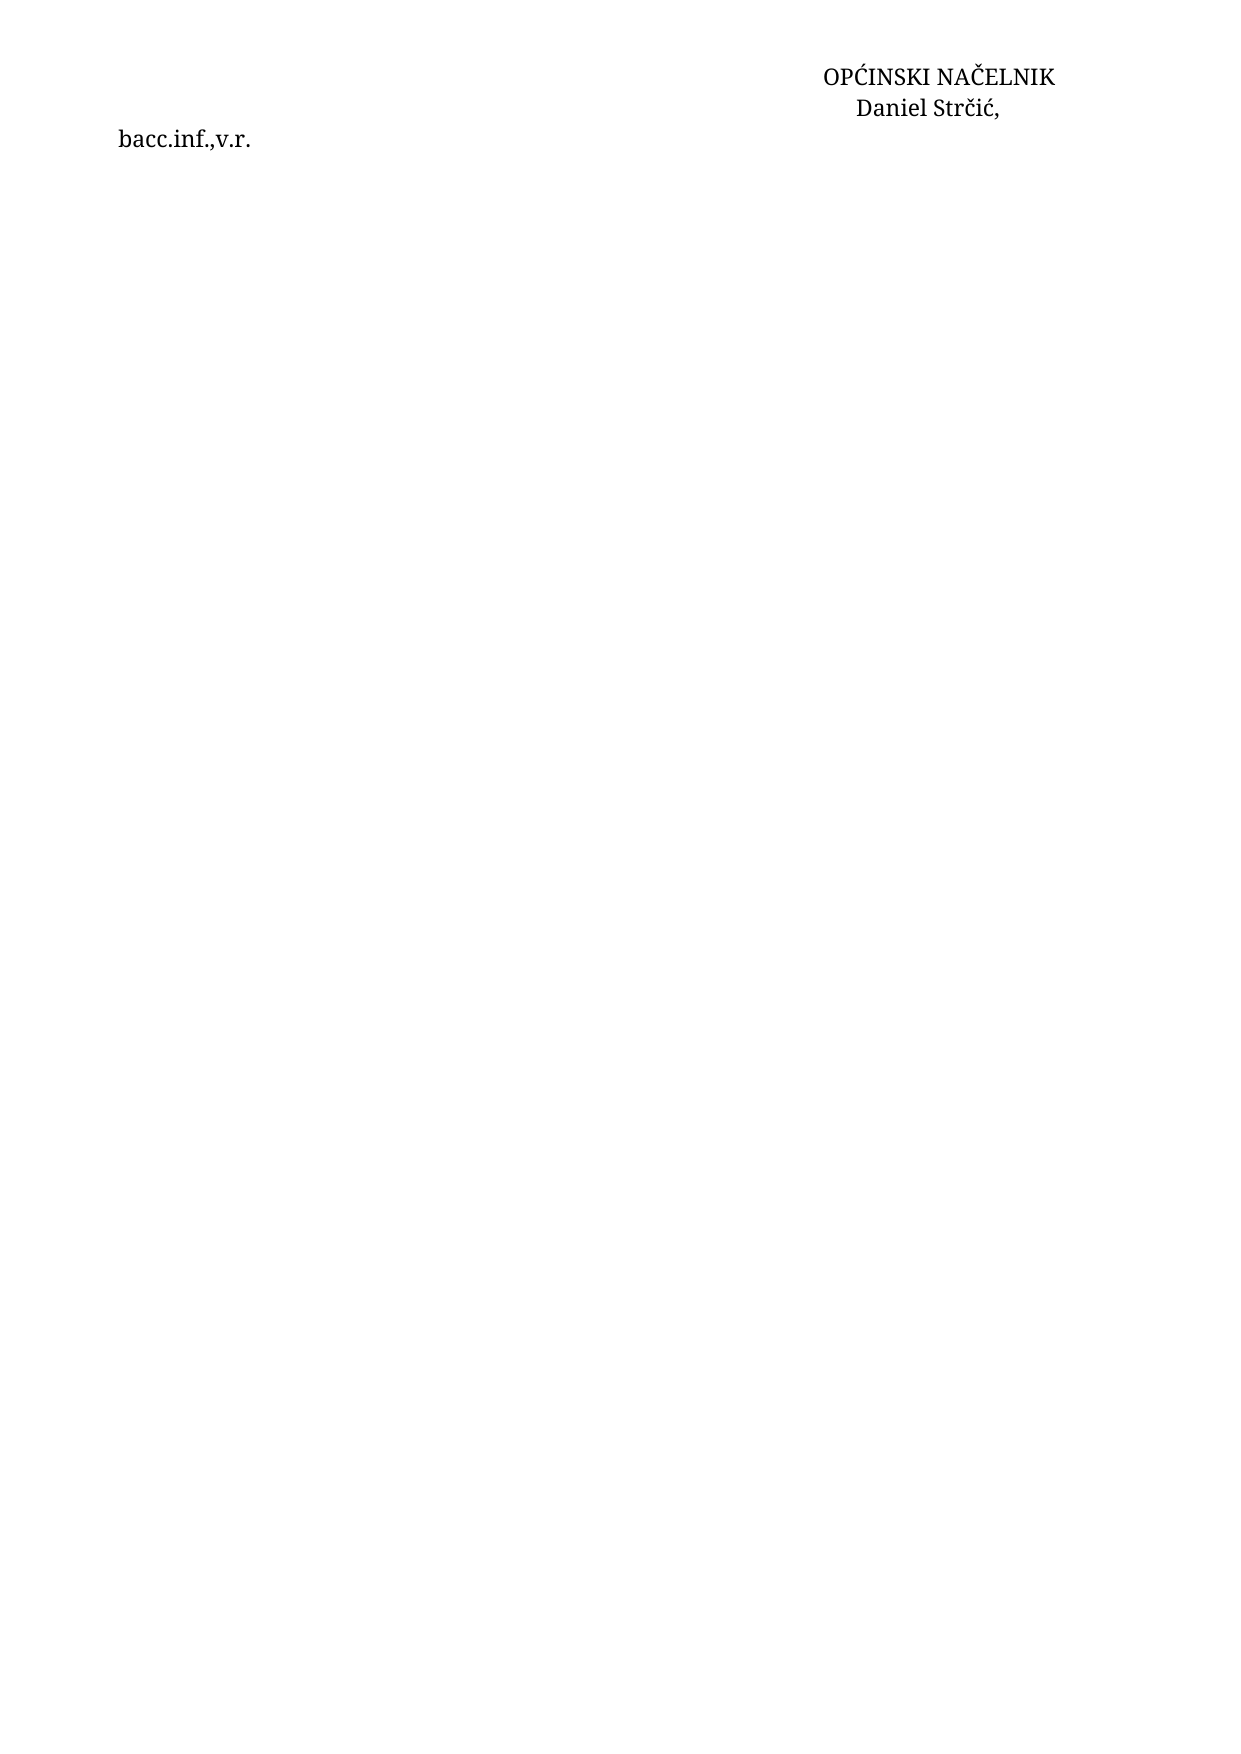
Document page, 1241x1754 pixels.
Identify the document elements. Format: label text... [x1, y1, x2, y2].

text OPĆINSKI NAČELNIK [118, 61, 1122, 92]
text Daniel Strčić, bacc.inf.,v.r. [118, 92, 1122, 154]
